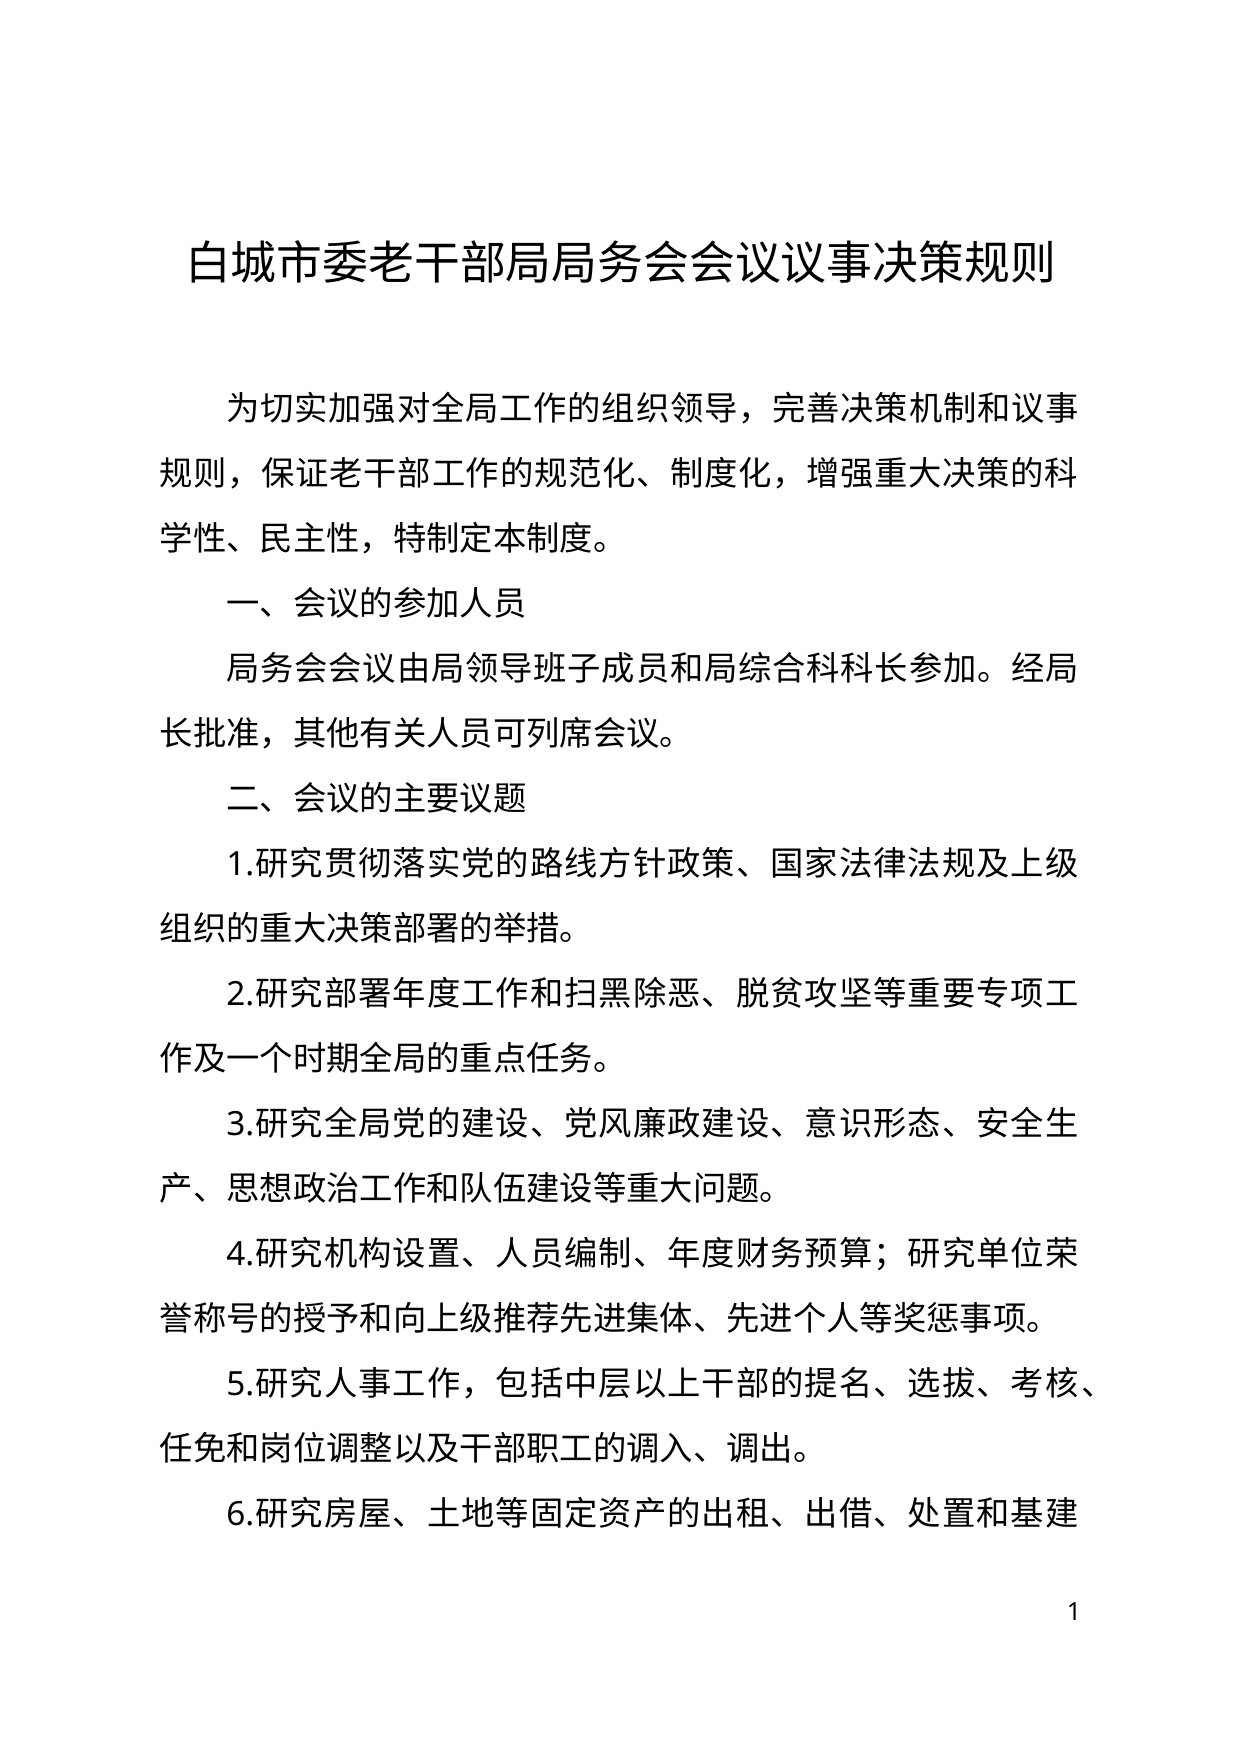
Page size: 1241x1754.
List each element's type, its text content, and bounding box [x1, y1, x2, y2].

text 为切实加强对全局工作的组织领导，完善决策机制和议事规则，保证老干部工作的规范化、制度化，增强重大决策的科学性、民主性，特制定本制度。 [159, 373, 1081, 568]
text 2.研究部署年度工作和扫黑除恶、脱贫攻坚等重要专项工作及一个时期全局的重点任务。 [159, 958, 1081, 1088]
text 1.研究贯彻落实党的路线方针政策、国家法律法规及上级组织的重大决策部署的举措。 [159, 828, 1081, 958]
text 4.研究机构设置、人员编制、年度财务预算；研究单位荣誉称号的授予和向上级推荐先进集体、先进个人等奖惩事项。 [159, 1218, 1081, 1348]
text 3.研究全局党的建设、党风廉政建设、意识形态、安全生产、思想政治工作和队伍建设等重大问题。 [159, 1088, 1081, 1218]
list 会议的参加人员 [159, 568, 1081, 633]
text 5.研究人事工作，包括中层以上干部的提名、选拔、考核、任免和岗位调整以及干部职工的调入、调出。 [159, 1348, 1081, 1478]
text 局务会会议由局领导班子成员和局综合科科长参加。经局长批准，其他有关人员可列席会议。 [159, 633, 1081, 763]
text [159, 1478, 1081, 1543]
list 会议的主要议题 [159, 763, 1081, 828]
text 白城市委老干部局局务会会议议事决策规则 [159, 211, 1081, 308]
